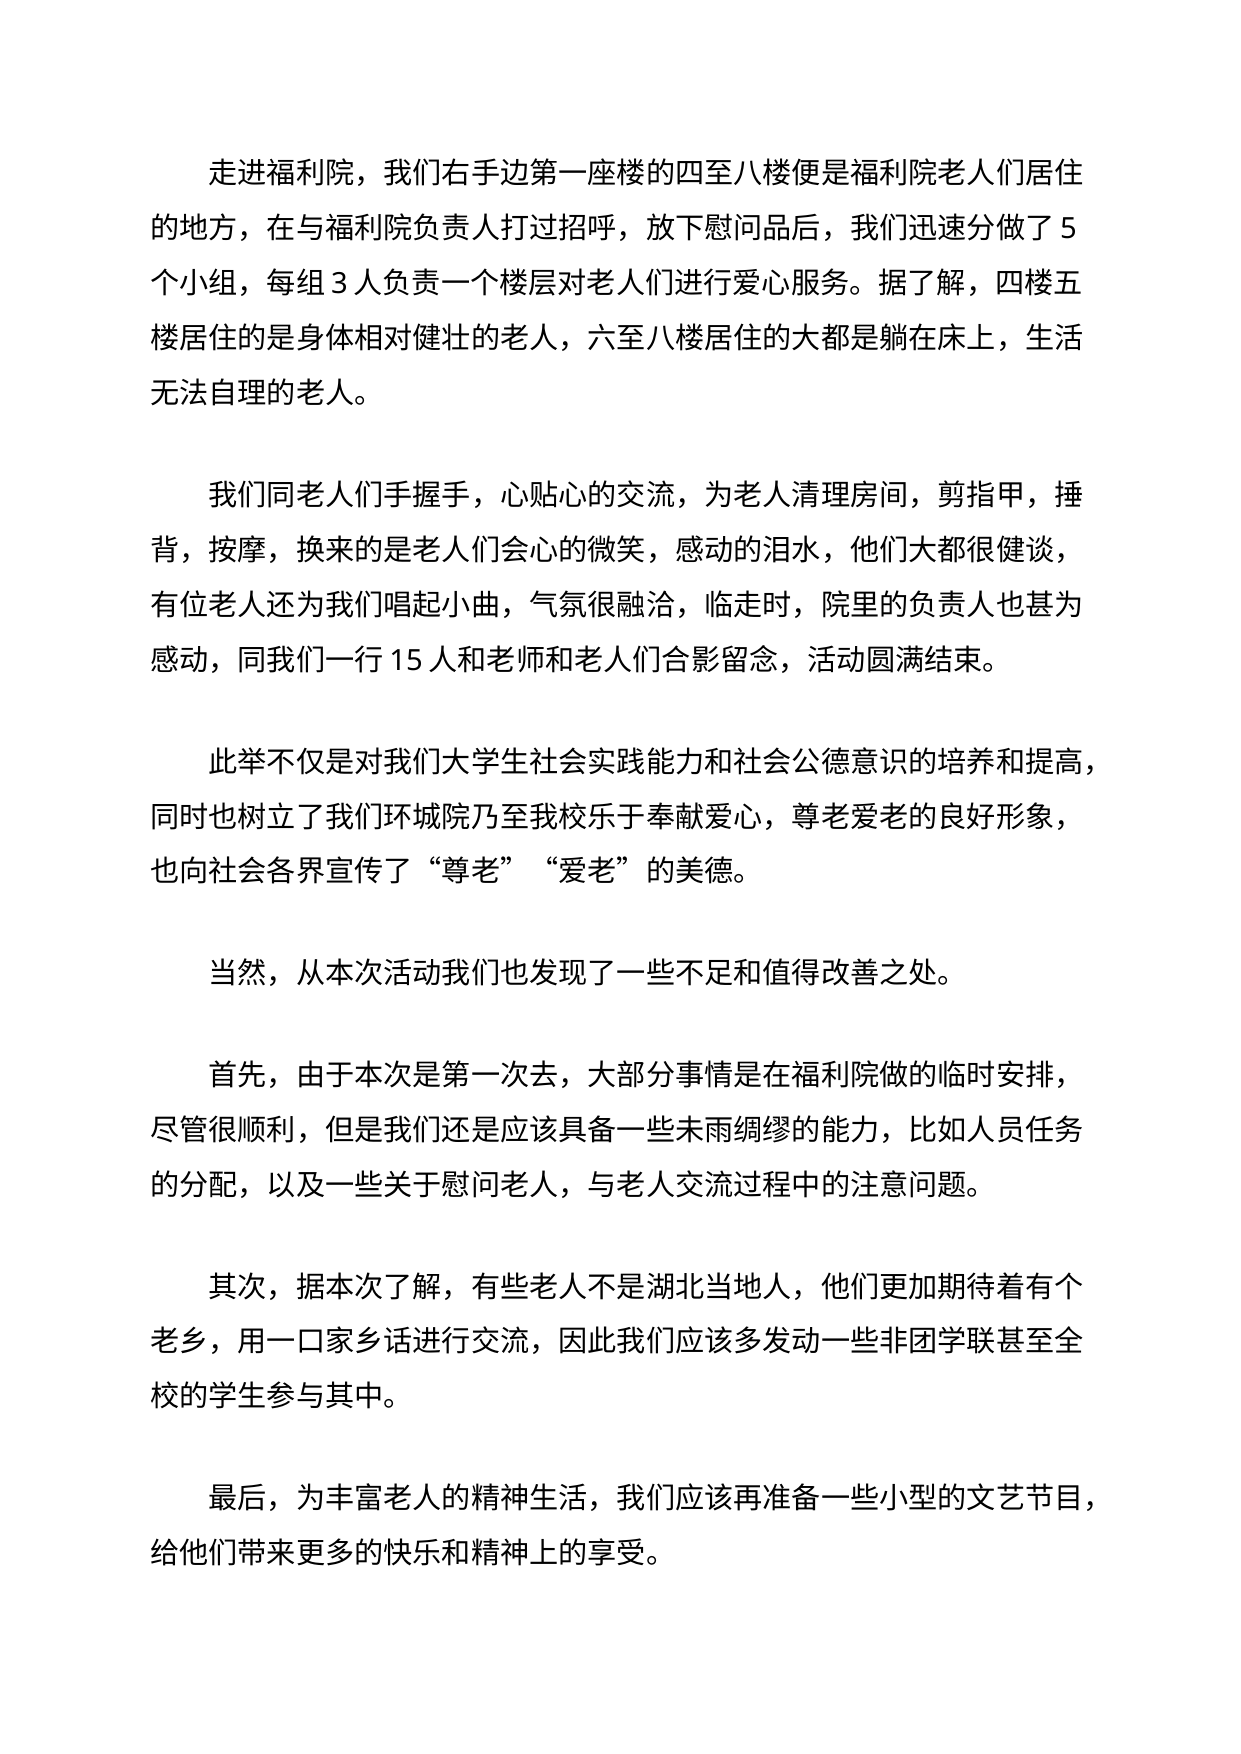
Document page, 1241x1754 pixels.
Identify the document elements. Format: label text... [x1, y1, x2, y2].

text 最后，为丰富老人的精神生活，我们应该再准备一些小型的文艺节目，给他们带来更多的快乐和精神上的享受。 [150, 1475, 1090, 1572]
text 我们同老人们手握手，心贴心的交流，为老人清理房间，剪指甲，捶背，按摩，换来的是老人们会心的微笑，感动的泪水，他们大都很健谈，有位老人还为我们唱起小曲，气氛很融洽，临走时，院里的负责人也甚为感动，同我们一行15人和老师和老人们合影留念，活动圆满结束。 [150, 472, 1090, 679]
text 其次，据本次了解，有些老人不是湖北当地人，他们更加期待着有个老乡，用一口家乡话进行交流，因此我们应该多发动一些非团学联甚至全校的学生参与其中。 [150, 1263, 1090, 1415]
text 当然，从本次活动我们也发现了一些不足和值得改善之处。 [150, 950, 1090, 992]
text 此举不仅是对我们大学生社会实践能力和社会公德意识的培养和提高，同时也树立了我们环城院乃至我校乐于奉献爱心，尊老爱老的良好形象，也向社会各界宣传了“尊老”“爱老”的美德。 [150, 738, 1090, 890]
text 首先，由于本次是第一次去，大部分事情是在福利院做的临时安排，尽管很顺利，但是我们还是应该具备一些未雨绸缪的能力，比如人员任务的分配，以及一些关于慰问老人，与老人交流过程中的注意问题。 [150, 1052, 1090, 1204]
text 走进福利院，我们右手边第一座楼的四至八楼便是福利院老人们居住的地方，在与福利院负责人打过招呼，放下慰问品后，我们迅速分做了5个小组，每组3人负责一个楼层对老人们进行爱心服务。据了解，四楼五楼居住的是身体相对健壮的老人，六至八楼居住的大都是躺在床上，生活无法自理的老人。 [150, 150, 1090, 412]
